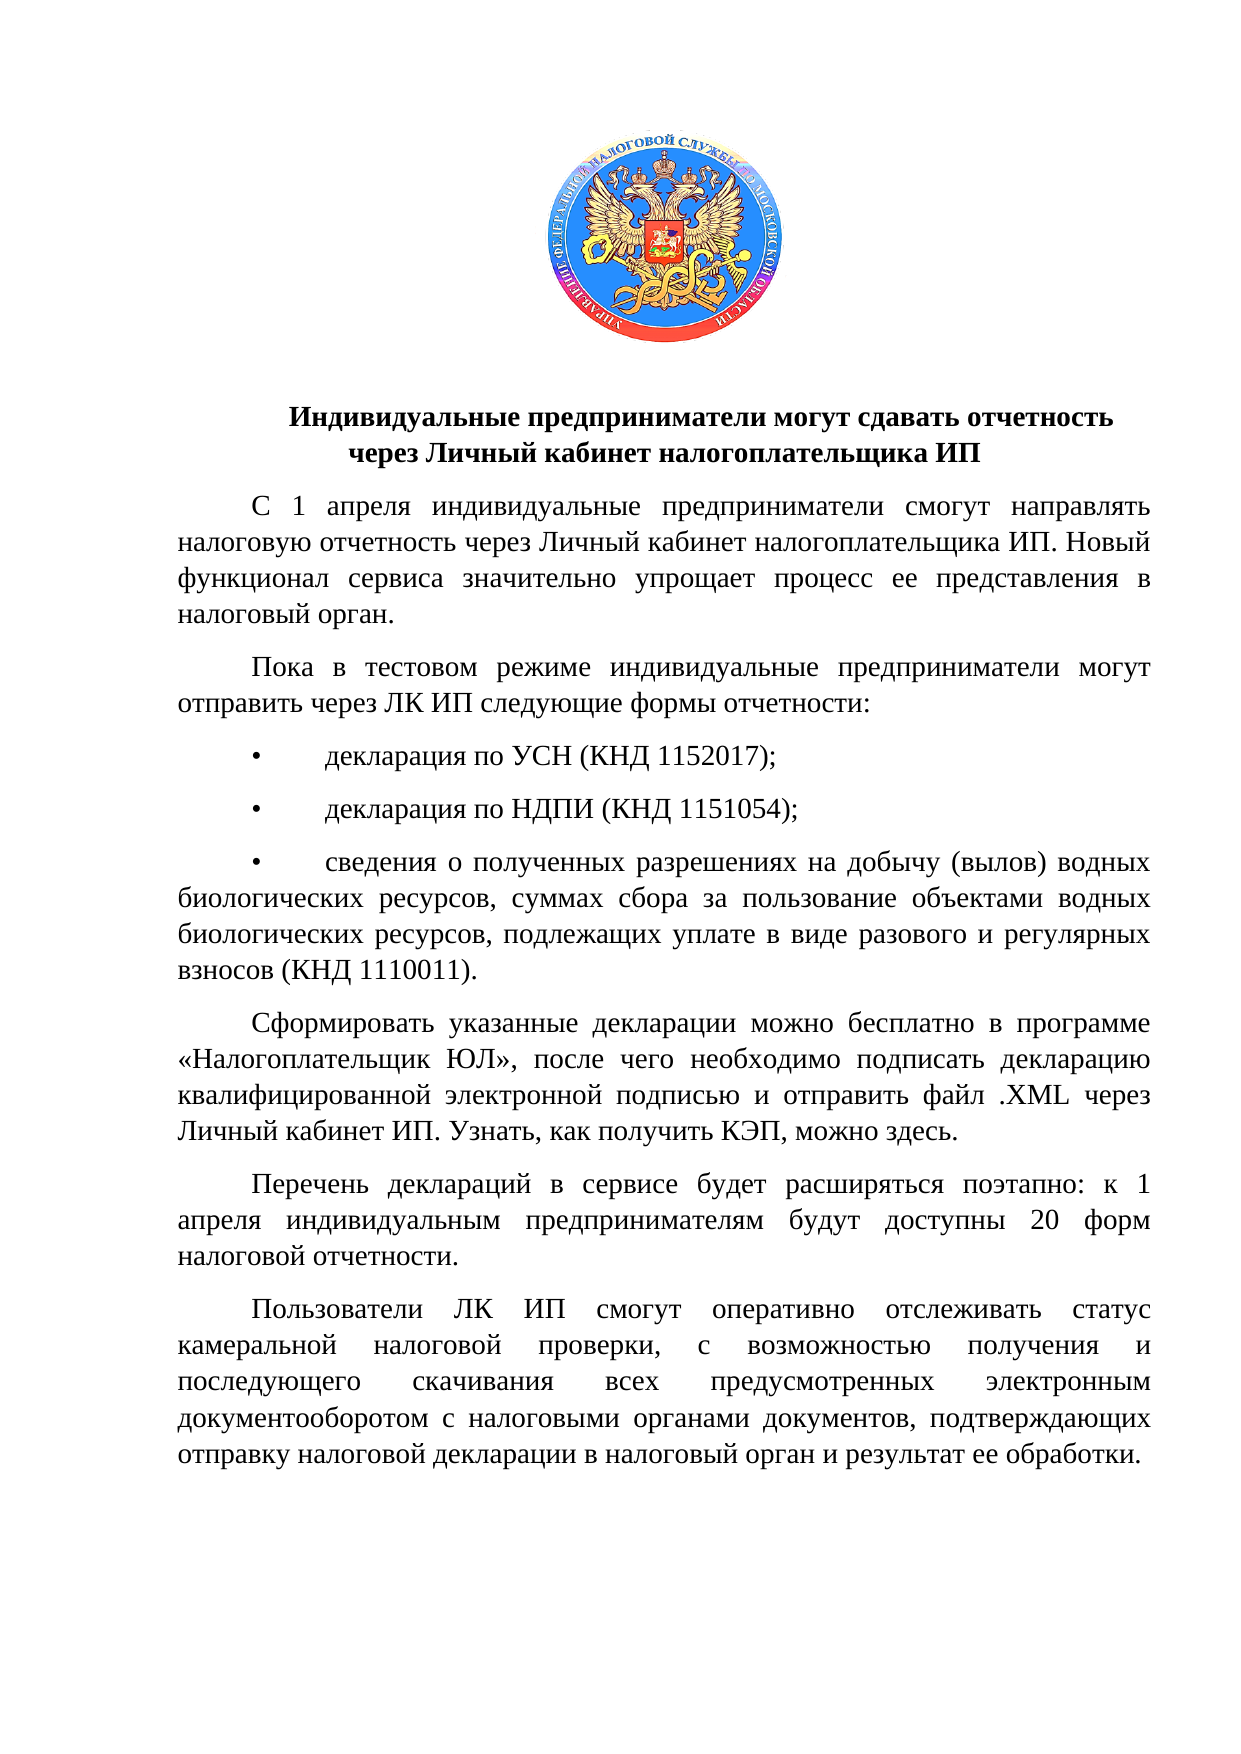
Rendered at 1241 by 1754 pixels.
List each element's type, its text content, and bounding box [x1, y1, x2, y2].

text • сведения о полученных разрешениях на добычу (вылов) водных биологических ресурсов, суммах сбора за пользование объектами водных биологических ресурсов, подлежащих уплате в виде разового и регулярных взносов (КНД 1110011). [177, 844, 1152, 986]
text Сформировать указанные декларации можно бесплатно в программе «Налогоплательщик ЮЛ», после чего необходимо подписать декларацию квалифицированной электронной подписью и отправить файл .XML через Личный кабинет ИП. Узнать, как получить КЭП, можно здесь. [177, 1005, 1152, 1147]
text • декларация по УСН (КНД 1152017); [177, 738, 1152, 772]
text • декларация по НДПИ (КНД 1151054); [177, 791, 1152, 824]
text Пока в тестовом режиме индивидуальные предприниматели могут отправить через ЛК ИП следующие формы отчетности: [177, 649, 1152, 719]
picture [535, 118, 794, 351]
text Пользователи ЛК ИП смогут оперативно отслеживать статус камеральной налоговой проверки, с возможностью получения и последующего скачивания всех предусмотренных электронным документооборотом с налоговыми органами документов, подтверждающих отправку налоговой декларации в налоговый орган и результат ее обработки. [177, 1291, 1152, 1469]
text Индивидуальные предприниматели могут сдавать отчетность через Личный кабинет налогоплательщика ИП [177, 399, 1152, 468]
text С 1 апреля индивидуальные предприниматели смогут направлять налоговую отчетность через Личный кабинет налогоплательщика ИП. Новый функционал сервиса значительно упрощает процесс ее представления в налоговый орган. [177, 488, 1152, 630]
text Перечень деклараций в сервисе будет расширяться поэтапно: к 1 апреля индивидуальным предпринимателям будут доступны 20 форм налоговой отчетности. [177, 1166, 1152, 1272]
